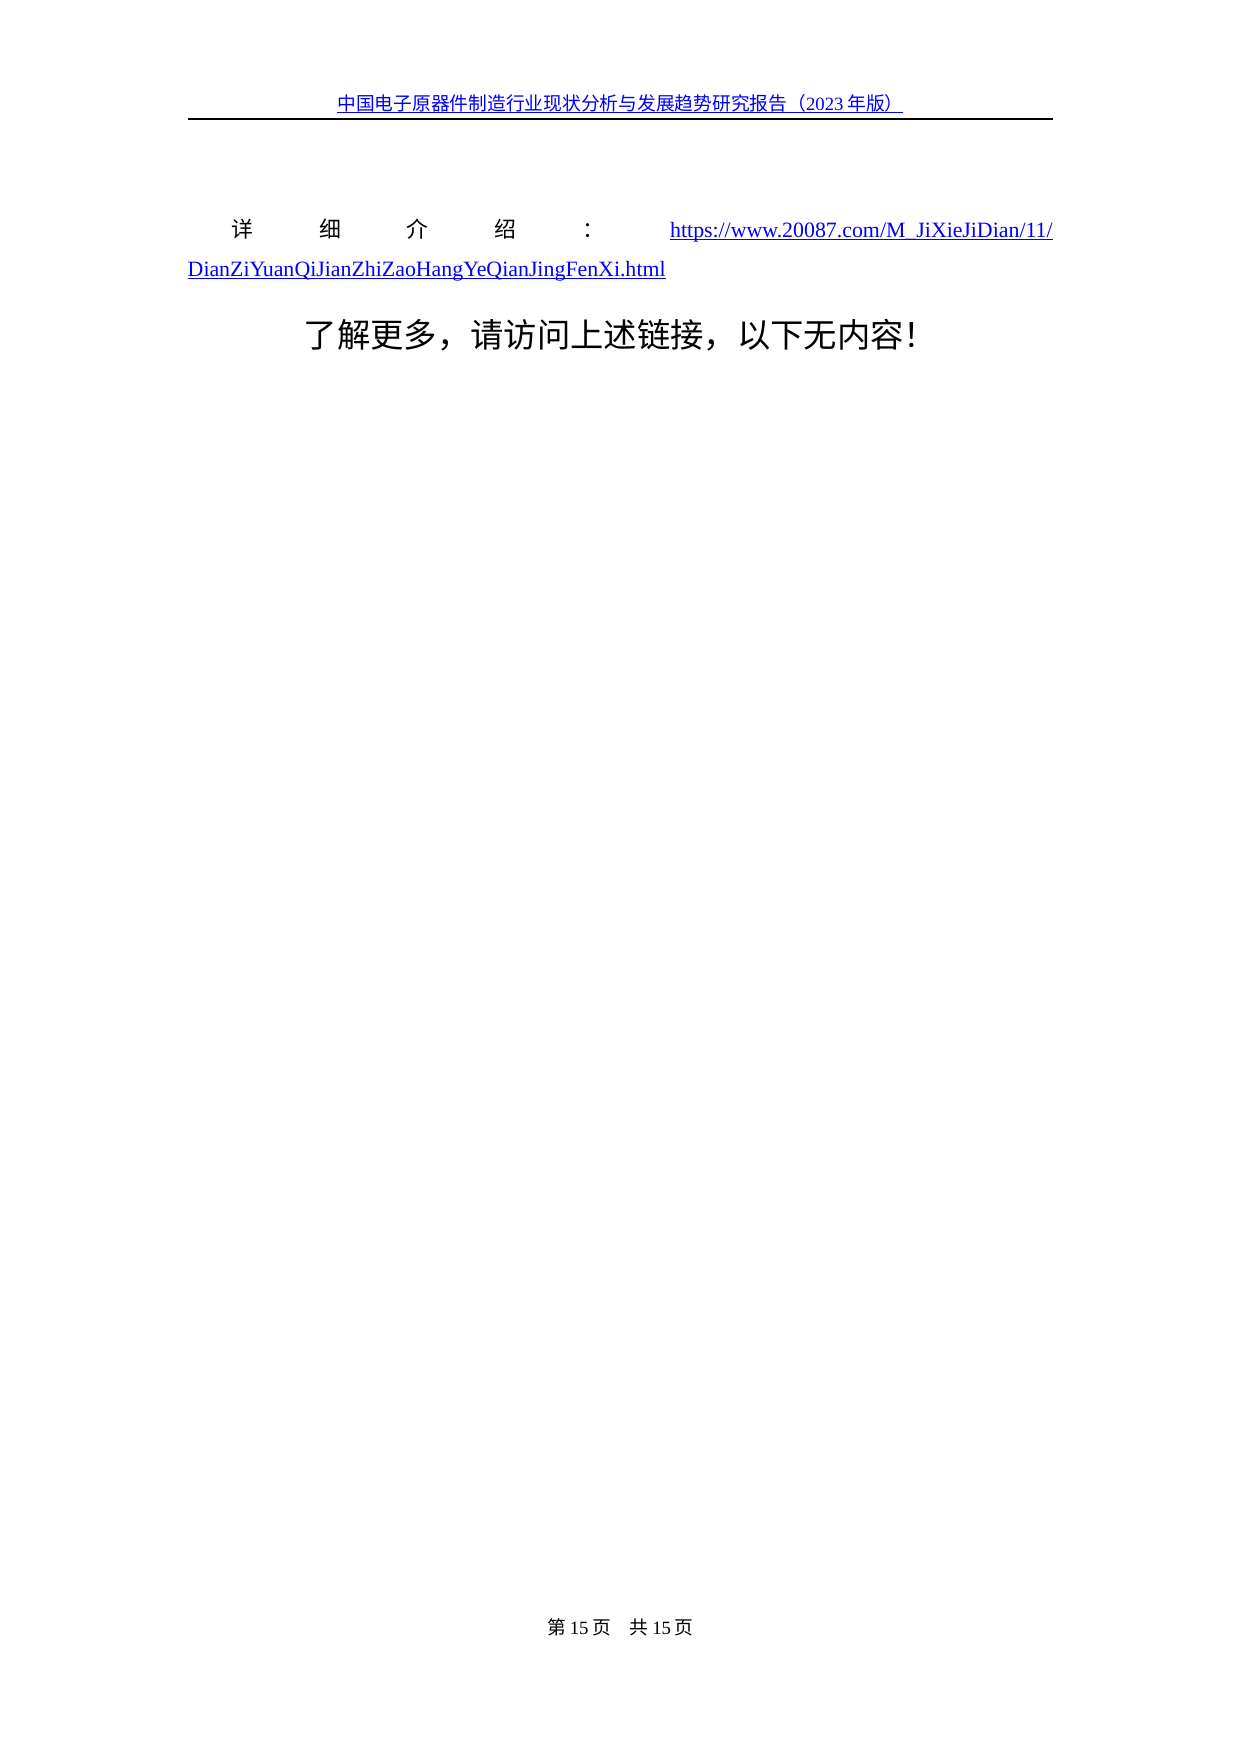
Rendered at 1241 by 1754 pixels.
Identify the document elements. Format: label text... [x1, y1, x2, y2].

title 了解更多，请访问上述链接，以下无内容！ [187, 301, 1053, 366]
text 详细介绍：https://www.20087.com/M_JiXieJiDian/11/DianZiYuanQiJianZhiZaoHangYeQianJingFenXi.html [187, 212, 1053, 285]
